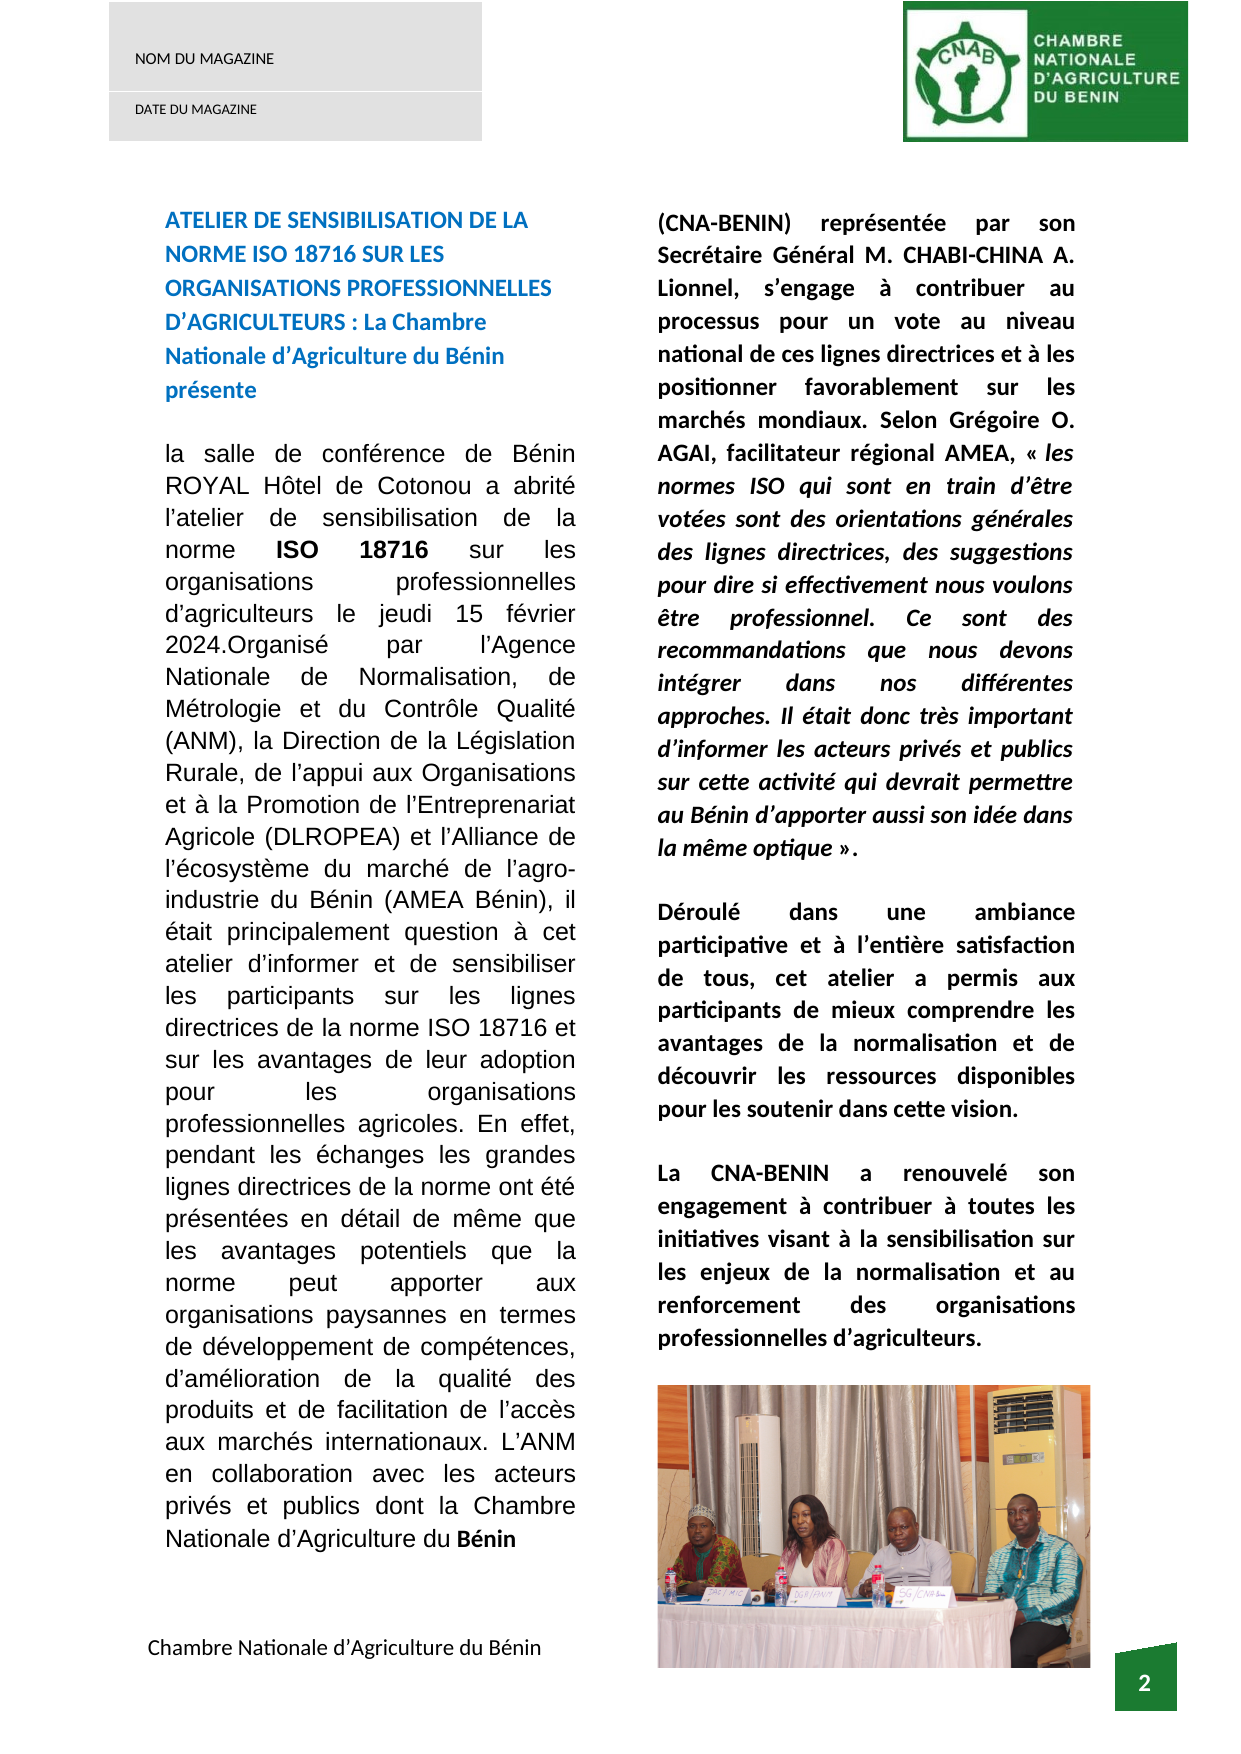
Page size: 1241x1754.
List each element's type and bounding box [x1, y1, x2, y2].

picture [657, 1385, 1091, 1668]
picture [903, 1, 1189, 142]
